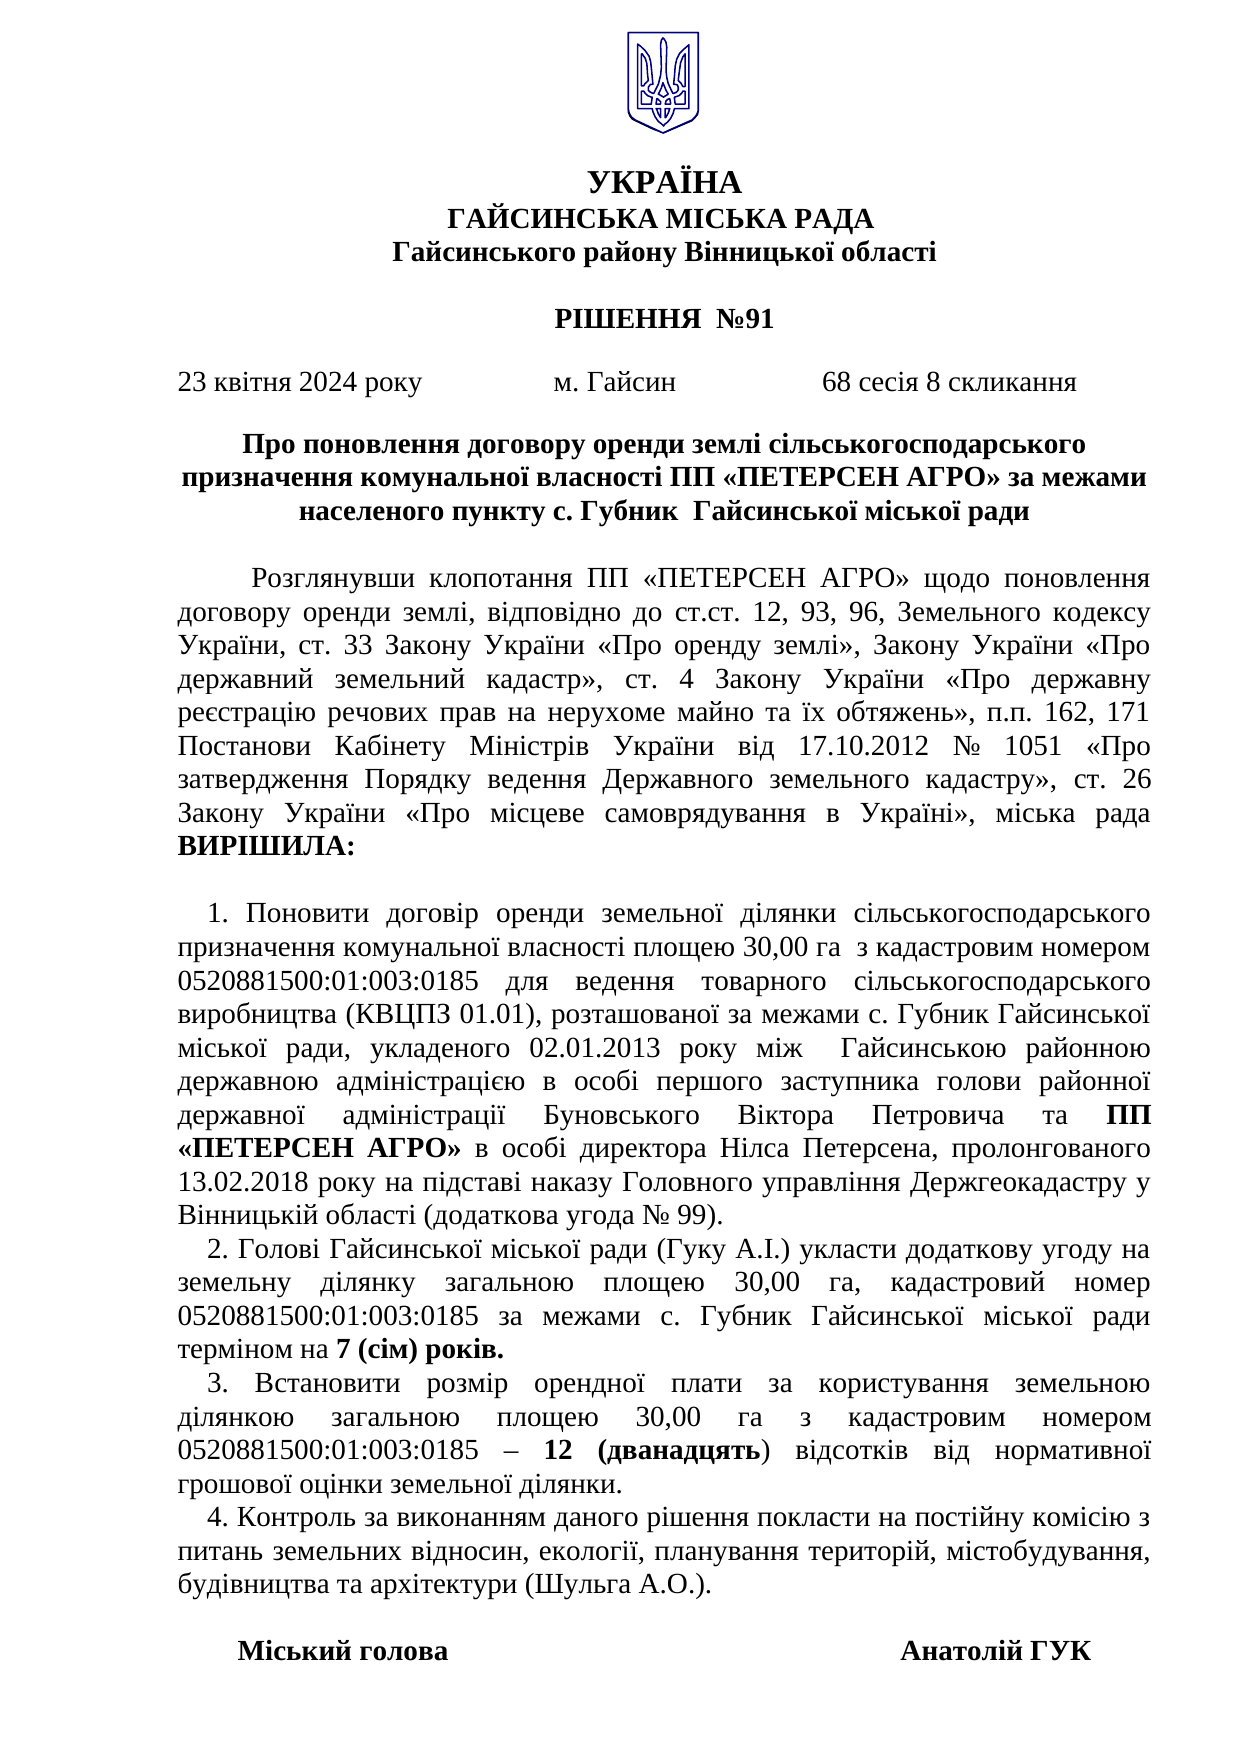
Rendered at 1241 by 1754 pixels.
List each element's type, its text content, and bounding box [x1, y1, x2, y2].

text 4. Контроль за виконанням даного рішення покласти на постійну комісію з питань земельних відносин, екології, планування територій, містобудування, будівництва та архітектури (Шульга А.О.). [177, 1499, 1152, 1600]
text Розглянувши клопотання ПП «ПЕТЕРСЕН АГРО» щодо поновлення договору оренди землі, відповідно до ст.ст. 12, 93, 96, Земельного кодексу України, ст. 33 Закону України «Про оренду землі», Закону України «Про державний земельний кадастр», ст. 4 Закону України «Про державну реєстрацію речових прав на нерухоме майно та їх обтяжень», п.п. 162, 171 Постанови Кабінету Міністрів України від 17.10.2012 № 1051 «Про затвердження Порядку ведення Державного земельного кадастру», ст. 26 Закону України «Про місцеве самоврядування в Україні», міська рада ВИРІШИЛА: [177, 761, 1152, 862]
text Про поновлення договору оренди землі сільськогосподарського призначення комунальної власності ПП «ПЕТЕРСЕН АГРО» за межами населеного пункту с. Губник Гайсинської міської ради [177, 426, 1152, 527]
text 23 квітня 2024 року м. Гайсин 68 сесія 8 скликання [177, 364, 1152, 397]
text РІШЕННЯ №91 [177, 301, 1152, 335]
text 3. Встановити розмір орендної плати за користування земельною ділянкою загальною площею 30,00 га з кадастровим номером 0520881500:01:003:0185 – 12 (дванадцять) відсотків від нормативної грошової оцінки земельної ділянки. [177, 1365, 1152, 1499]
text Міський голова Анатолій ГУК [177, 1633, 1152, 1667]
text 1. Поновити договір оренди земельної ділянки сільськогосподарського призначення комунальної власності площею 30,00 га з кадастровим номером 0520881500:01:003:0185 для ведення товарного сільськогосподарського виробництва (КВЦПЗ 01.01), розташованої за межами с. Губник Гайсинської міської ради, укладеного 02.01.2013 року між Гайсинською районною державною адміністрацією в особі першого заступника голови районної державної адміністрації Буновського Віктора Петровича та ПП «ПЕТЕРСЕН АГРО» в особі директора Нілса Петерсена, пролонгованого 13.02.2018 року на підставі наказу Головного управління Держгеокадастру у Вінницькій області (додаткова угода № 99). [177, 896, 1152, 1231]
text ГАЙСИНСЬКА МІСЬКА РАДА Гайсинського району Вінницької області [177, 201, 1152, 268]
text Розглянувши клопотання ПП «ПЕТЕРСЕН АГРО» щодо поновлення договору оренди землі, відповідно до ст.ст. 12, 93, 96, Земельного кодексу України, ст. 33 Закону України «Про оренду землі», Закону України «Про державний земельний кадастр», ст. 4 Закону України «Про державну реєстрацію речових прав на нерухоме майно та їх обтяжень», п.п. 162, 171 Постанови Кабінету Міністрів України від 17.10.2012 № 1051 «Про затвердження Порядку ведення Державного земельного кадастру», ст. 26 Закону України «Про місцеве самоврядування в Україні», міська рада ВИРІШИЛА: [177, 560, 1152, 694]
text УКРАЇНА [177, 162, 1152, 201]
text 2. Голові Гайсинської міської ради (Гуку А.І.) укласти додаткову угоду на земельну ділянку загальною площею 30,00 га, кадастровий номер 0520881500:01:003:0185 за межами с. Губник Гайсинської міської ради терміном на 7 (сім) років. [177, 1231, 1152, 1365]
